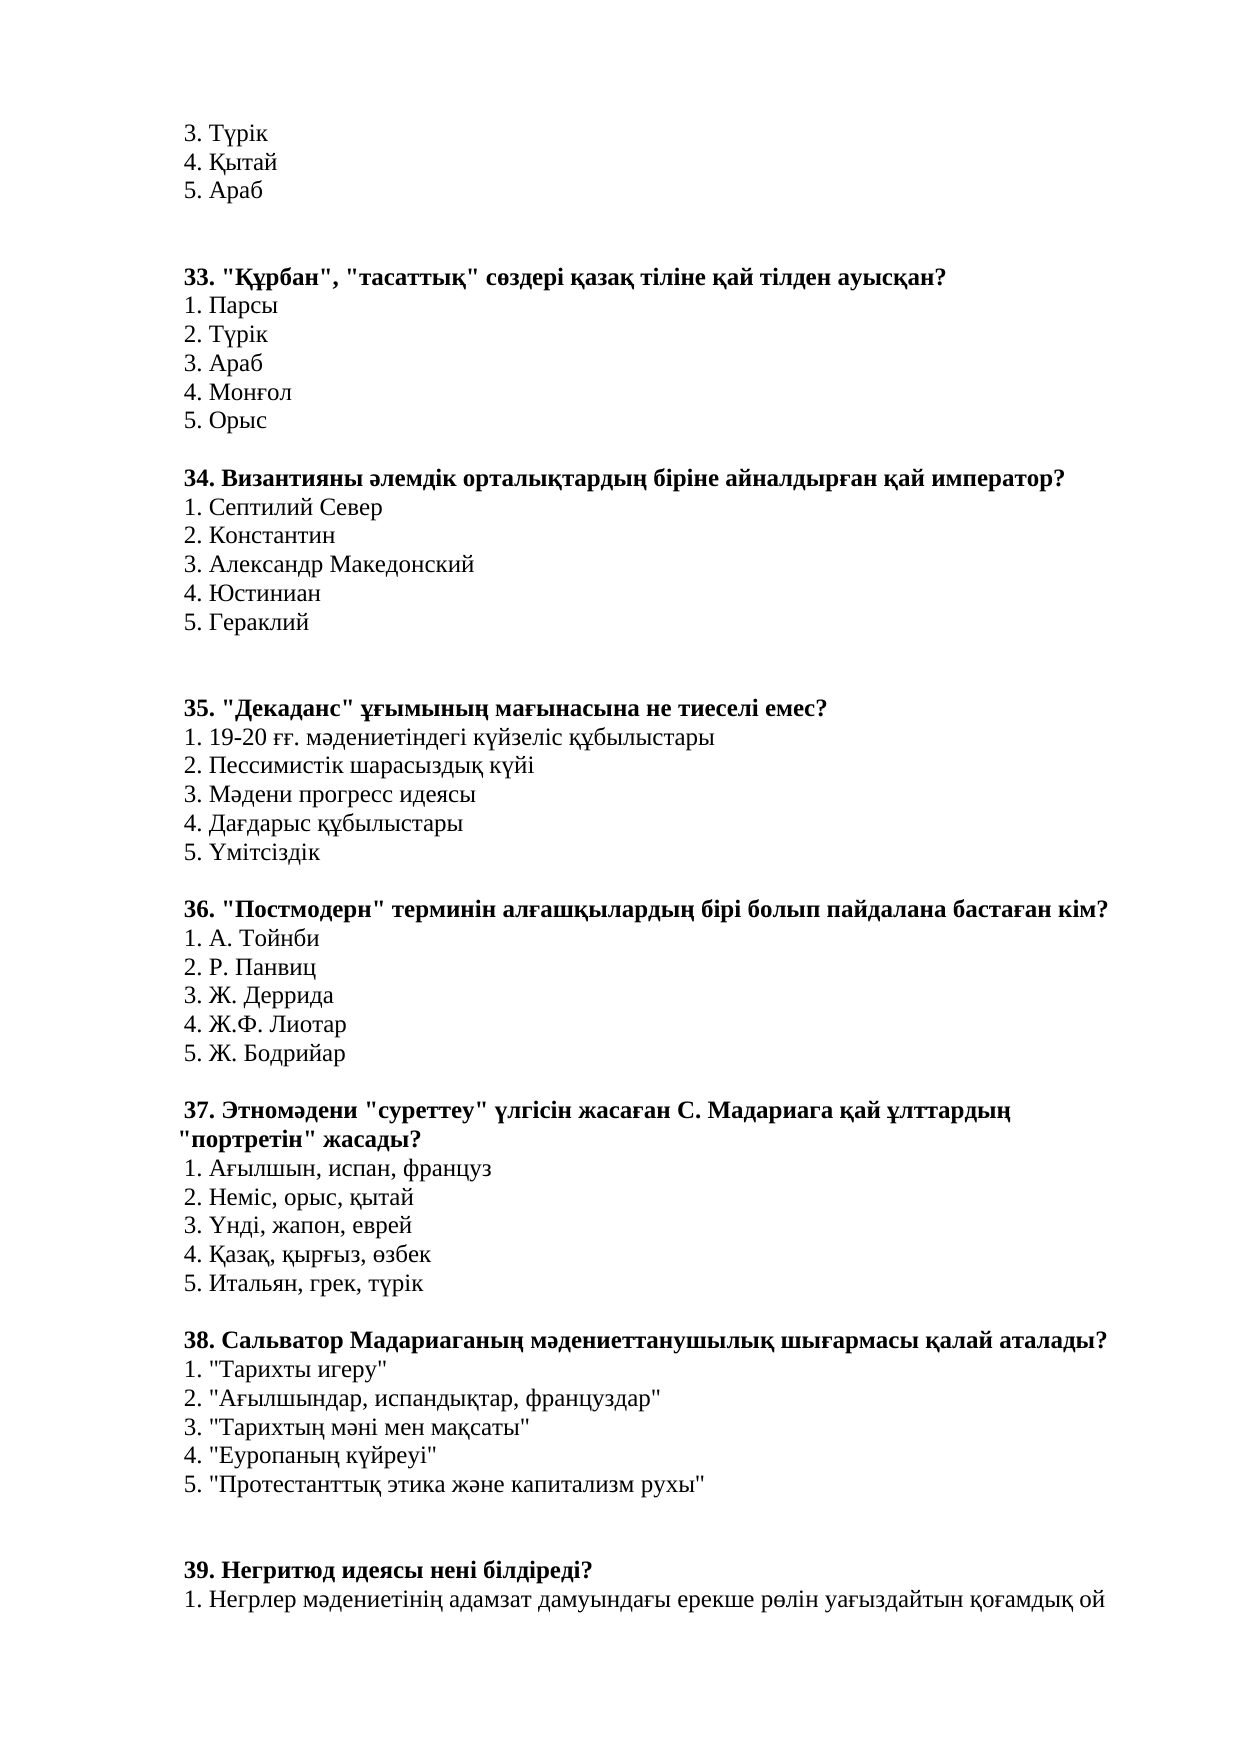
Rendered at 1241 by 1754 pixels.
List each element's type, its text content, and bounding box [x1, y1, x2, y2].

text 2. Неміс, орыс, қытай [177, 1182, 1152, 1211]
text 33. "Құрбан", "тасаттық" сөздері қазақ тіліне қай тілден ауысқан? [177, 262, 1152, 291]
text 3. Түрік [177, 118, 1152, 147]
text 1. Парсы [177, 291, 1152, 319]
text 5. Ж. Бодрийар [177, 1038, 1152, 1067]
text 5. Гераклий [177, 607, 1152, 636]
text 3. Александр Македонский [177, 549, 1152, 578]
text 38. Сальватор Мадариаганың мәдениеттанушылық шығармасы қалай аталады? [177, 1326, 1152, 1354]
text 36. "Постмодерн" терминін алғашқылардың бірі болып пайдалана бастаған кім? [177, 894, 1152, 923]
text 3. Үнді, жапон, еврей [177, 1211, 1152, 1239]
text 5. Араб [177, 176, 1152, 204]
text 5. "Протестанттық этика және капитализм рухы" [177, 1469, 1152, 1498]
text 3. Мәдени прогресс идеясы [177, 779, 1152, 808]
text 3. "Тарихтың мәні мен мақсаты" [177, 1412, 1152, 1441]
text 1. 19-20 ғғ. мәдениетіндегі күйзеліс құбылыстары [177, 722, 1152, 751]
text 1. А. Тойнби [177, 923, 1152, 952]
text 4. Қазақ, қырғыз, өзбек [177, 1239, 1152, 1268]
text 4. Юстиниан [177, 578, 1152, 607]
text 2. Р. Панвиц [177, 952, 1152, 981]
text 37. Этномәдени "суреттеу" үлгісін жасаған С. Мадариага қай ұлттардың "портретін" жасады? [177, 1096, 1152, 1153]
text 35. "Декаданс" ұғымының мағынасына не тиеселі емес? [177, 693, 1152, 722]
text 2. "Ағылшындар, испандықтар, француздар" [177, 1383, 1152, 1412]
text 4. Дағдарыс құбылыстары [177, 808, 1152, 837]
text 1. Ағылшын, испан, француз [177, 1153, 1152, 1182]
text 2. Түрік [177, 319, 1152, 348]
text 1. "Тарихты игеру" [177, 1354, 1152, 1383]
text 4. Монғол [177, 377, 1152, 406]
text 4. Ж.Ф. Лиотар [177, 1009, 1152, 1038]
text 5. Итальян, грек, түрік [177, 1268, 1152, 1297]
text 2. Константин [177, 521, 1152, 549]
text 5. Үмітсіздік [177, 837, 1152, 866]
text 4. Қытай [177, 147, 1152, 176]
text 39. Негритюд идеясы нені білдіреді? [177, 1556, 1152, 1584]
text 5. Орыс [177, 406, 1152, 434]
text 34. Византияны әлемдік орталықтардың біріне айналдырған қай император? [177, 463, 1152, 492]
text 3. Ж. Деррида [177, 981, 1152, 1009]
text 4. "Еуропаның күйреуі" [177, 1441, 1152, 1469]
text 1. Негрлер мәдениетінің адамзат дамуындағы ерекше рөлін уағыздайтын қоғамдық ой [177, 1584, 1152, 1613]
text 2. Пессимистік шарасыздық күйі [177, 751, 1152, 779]
text 3. Араб [177, 348, 1152, 377]
text 1. Септилий Север [177, 492, 1152, 521]
